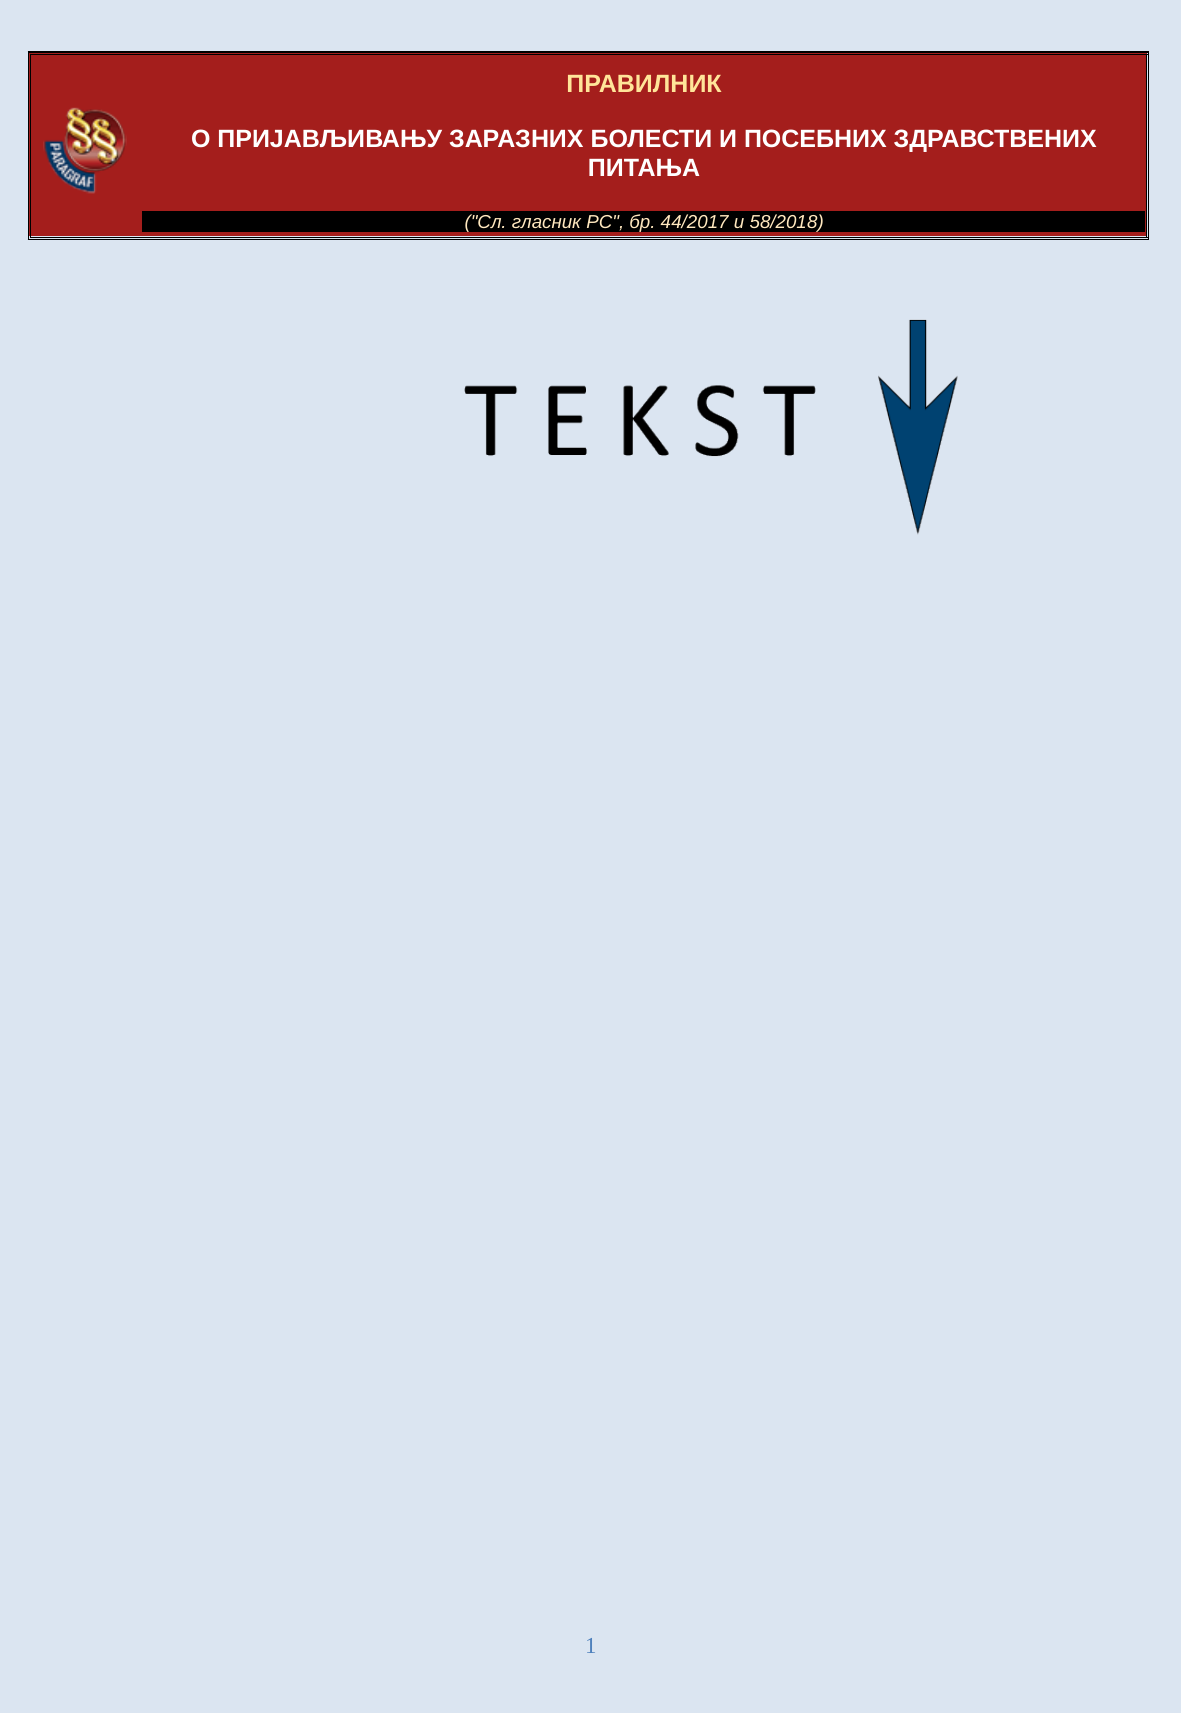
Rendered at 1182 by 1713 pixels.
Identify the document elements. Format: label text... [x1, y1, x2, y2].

table_header [31, 55, 140, 236]
table_header ПРАВИЛНИК О ПРИЈАВЉИВАЊУ ЗАРАЗНИХ БОЛЕСТИ И ПОСЕБНИХ ЗДРАВСТВЕНИХ ПИТАЊА ("Сл. гласник РС", бр. 44/2017 и 58/2018) [140, 55, 1146, 236]
picture [112, 287, 1182, 560]
picture [41, 102, 128, 195]
